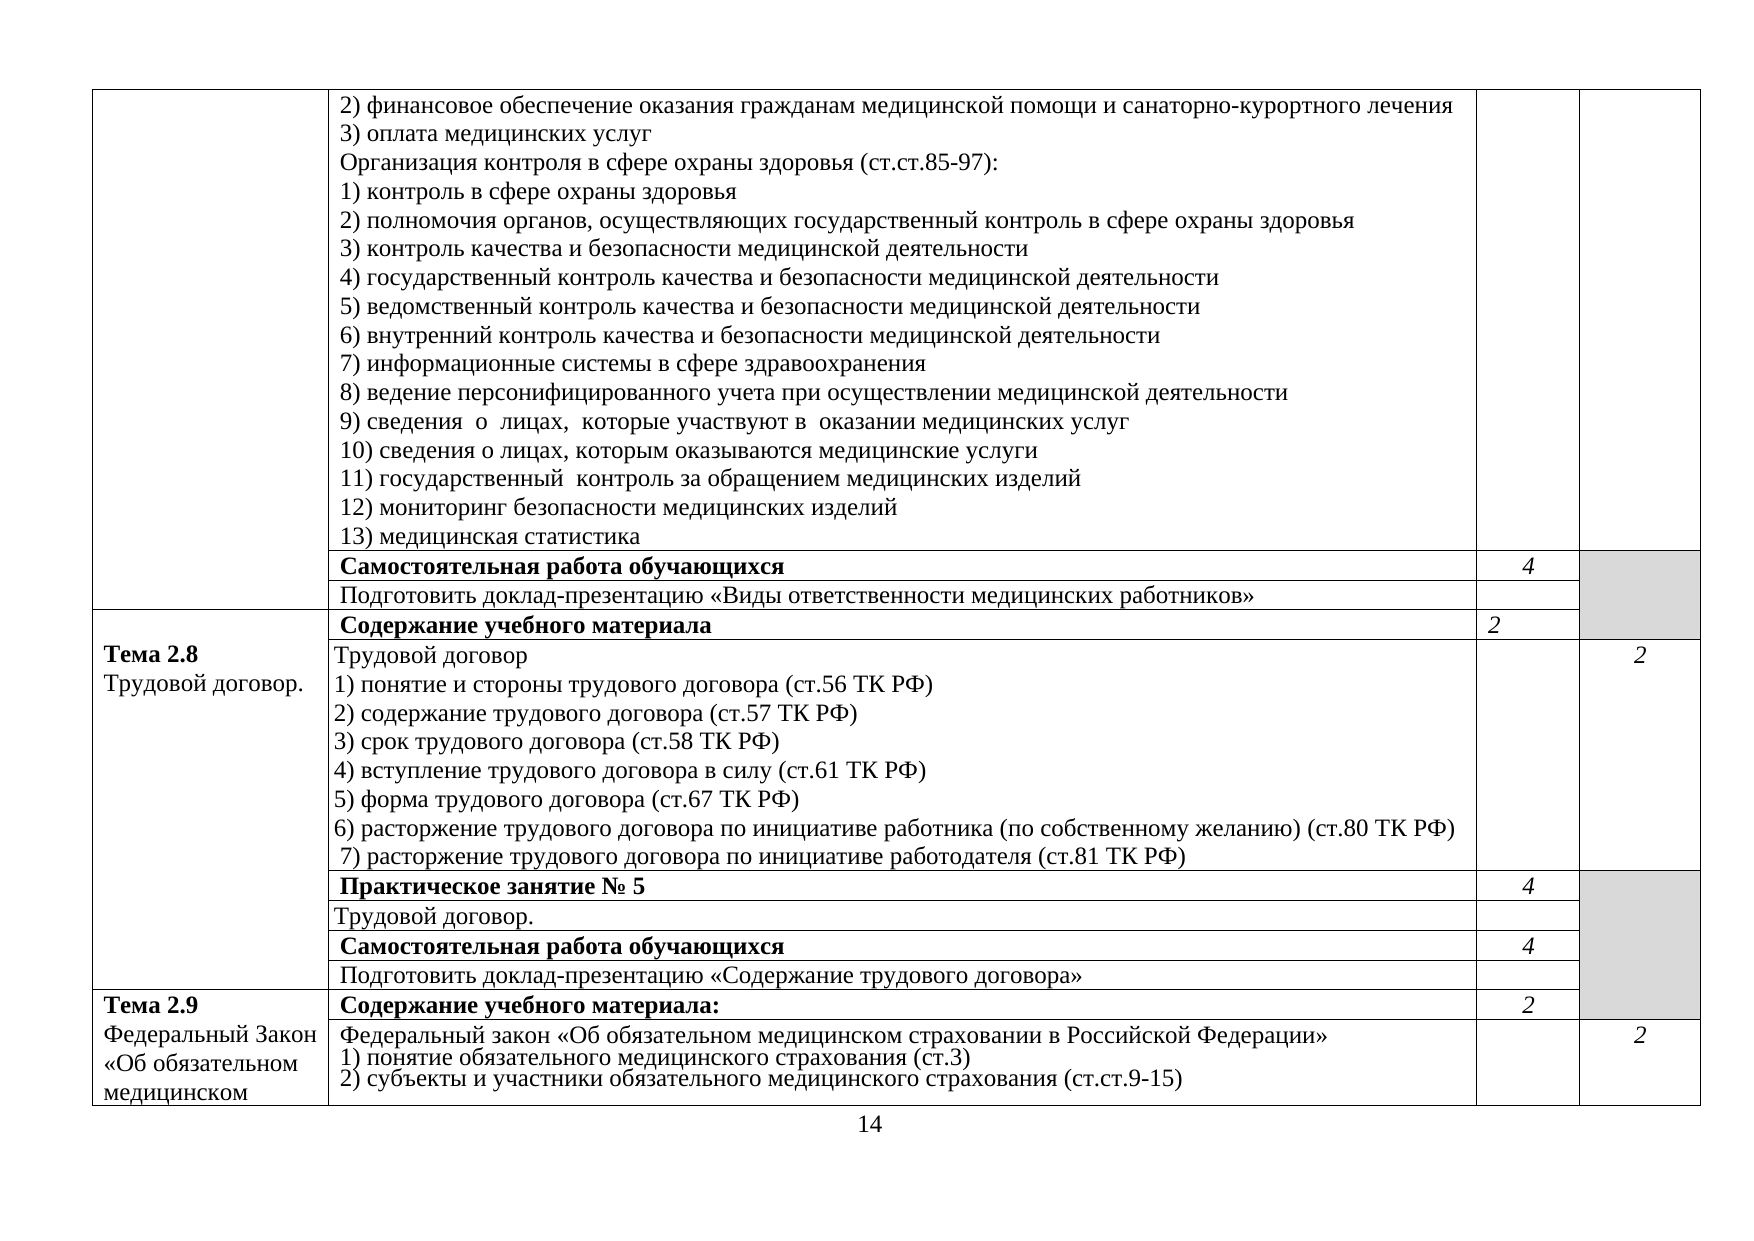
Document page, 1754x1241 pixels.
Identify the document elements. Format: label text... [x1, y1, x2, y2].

table_cell Подготовить доклад-презентацию «Содержание трудового договора» [329, 961, 1476, 989]
table_cell 4 [1477, 931, 1579, 959]
table_cell Тема 2.9 Федеральный Закон «Об обязательном медицинском страховании в РФ» и другие. [93, 990, 328, 1105]
table_cell [1477, 961, 1579, 989]
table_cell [329, 1020, 1476, 1105]
table_cell Трудовой договор. [329, 901, 1476, 930]
table_cell [1477, 901, 1579, 930]
table_cell Тема 2.8 Трудовой договор. [93, 610, 328, 989]
table_cell [1477, 581, 1579, 609]
table_cell Подготовить доклад-презентацию «Виды ответственности медицинских работников» [329, 581, 1476, 609]
table_cell 2 [1580, 90, 1700, 550]
table_cell Практическое занятие № 5 [329, 871, 1476, 900]
table_cell Самостоятельная работа обучающихся [329, 551, 1476, 579]
table_cell Самостоятельная работа обучающихся [329, 931, 1476, 959]
table_cell 2 [1477, 990, 1579, 1019]
table_cell Содержание учебного материала: [329, 990, 1476, 1019]
table_cell [1477, 640, 1579, 870]
table_cell Трудовой договор 1) понятие и стороны трудового договора (ст.56 ТК РФ) 2) содержание трудового договора (ст.57 ТК РФ) 3) срок трудового договора (ст.58 ТК РФ) 4) вступление трудового договора в силу (ст.61 ТК РФ) 5) форма трудового договора (ст.67 ТК РФ) 6) расторжение трудового договора по инициативе работника (по собственному желанию) (ст.80 ТК РФ) 7) расторжение трудового договора по инициативе работодателя (ст.81 ТК РФ) [329, 640, 1476, 870]
table_cell 2 [1580, 640, 1700, 870]
table_cell 2 [1477, 610, 1579, 639]
table_cell 4 [1477, 871, 1579, 900]
table_cell [1477, 1020, 1579, 1105]
table_cell 4 [1477, 551, 1579, 579]
table_cell [1580, 551, 1700, 639]
table_cell 2 [1580, 1020, 1700, 1105]
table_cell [329, 90, 1476, 550]
table_cell Содержание учебного материала [329, 610, 1476, 639]
table_cell [1580, 871, 1700, 1019]
table_cell [1477, 90, 1579, 550]
